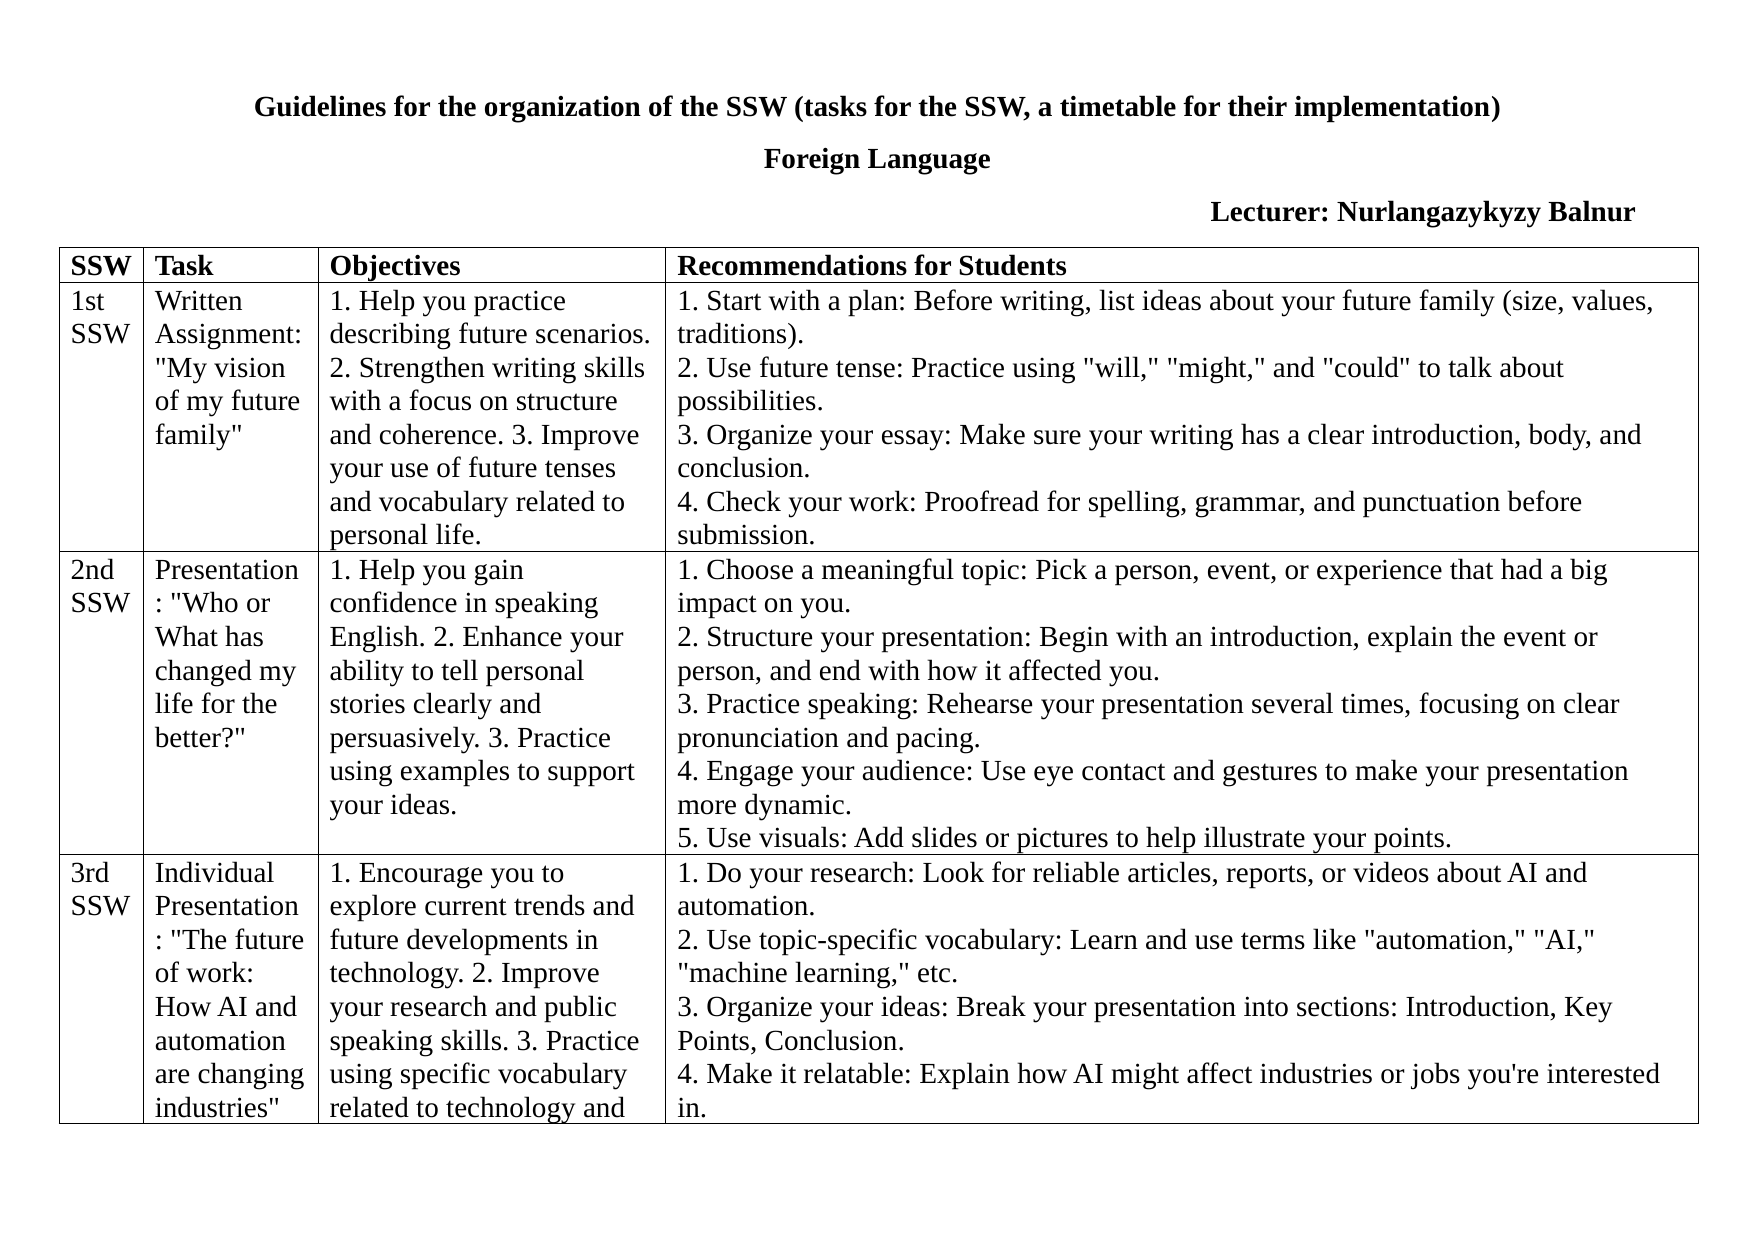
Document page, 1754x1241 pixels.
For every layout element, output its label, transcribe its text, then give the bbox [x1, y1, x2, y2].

table_cell Presentation: "Who or What has changed my life for the better?" [144, 552, 318, 854]
table_header Recommendations for Students [666, 248, 1698, 282]
text Foreign Language [118, 141, 1636, 175]
table_cell 1st SSW [60, 283, 143, 551]
text Lecturer: Nurlangazykyzy Balnur [118, 194, 1636, 228]
table_header Objectives [319, 248, 665, 282]
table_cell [144, 855, 318, 1123]
table_header SSW [60, 248, 143, 282]
table_cell 3rd SSW [60, 855, 143, 1123]
table_header Task [144, 248, 318, 282]
table_cell 2nd SSW [60, 552, 143, 854]
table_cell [319, 855, 665, 1123]
table_cell 1. Choose a meaningful topic: Pick a person, event, or experience that had a big impact on you. 2. Structure your presentation: Begin with an introduction, explain the event or person, and end with how it affected you. 3. Practice speaking: Rehearse your presentation several times, focusing on clear pronunciation and pacing. 4. Engage your audience: Use eye contact and gestures to make your presentation more dynamic. 5. Use visuals: Add slides or pictures to help illustrate your points. [666, 552, 1698, 854]
table_cell 1. Help you gain confidence in speaking English. 2. Enhance your ability to tell personal stories clearly and persuasively. 3. Practice using examples to support your ideas. [319, 552, 665, 854]
text Guidelines for the organization of the SSW (tasks for the SSW, a timetable for their implementation) [118, 89, 1636, 122]
table_cell Written Assignment: "My vision of my future family" [144, 283, 318, 551]
table_cell 1. Help you practice describing future scenarios. 2. Strengthen writing skills with a focus on structure and coherence. 3. Improve your use of future tenses and vocabulary related to personal life. [319, 283, 665, 551]
table_cell 1. Start with a plan: Before writing, list ideas about your future family (size, values, traditions). 2. Use future tense: Practice using "will," "might," and "could" to talk about possibilities. 3. Organize your essay: Make sure your writing has a clear introduction, body, and conclusion. 4. Check your work: Proofread for spelling, grammar, and punctuation before submission. [666, 283, 1698, 551]
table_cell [666, 855, 1698, 1123]
